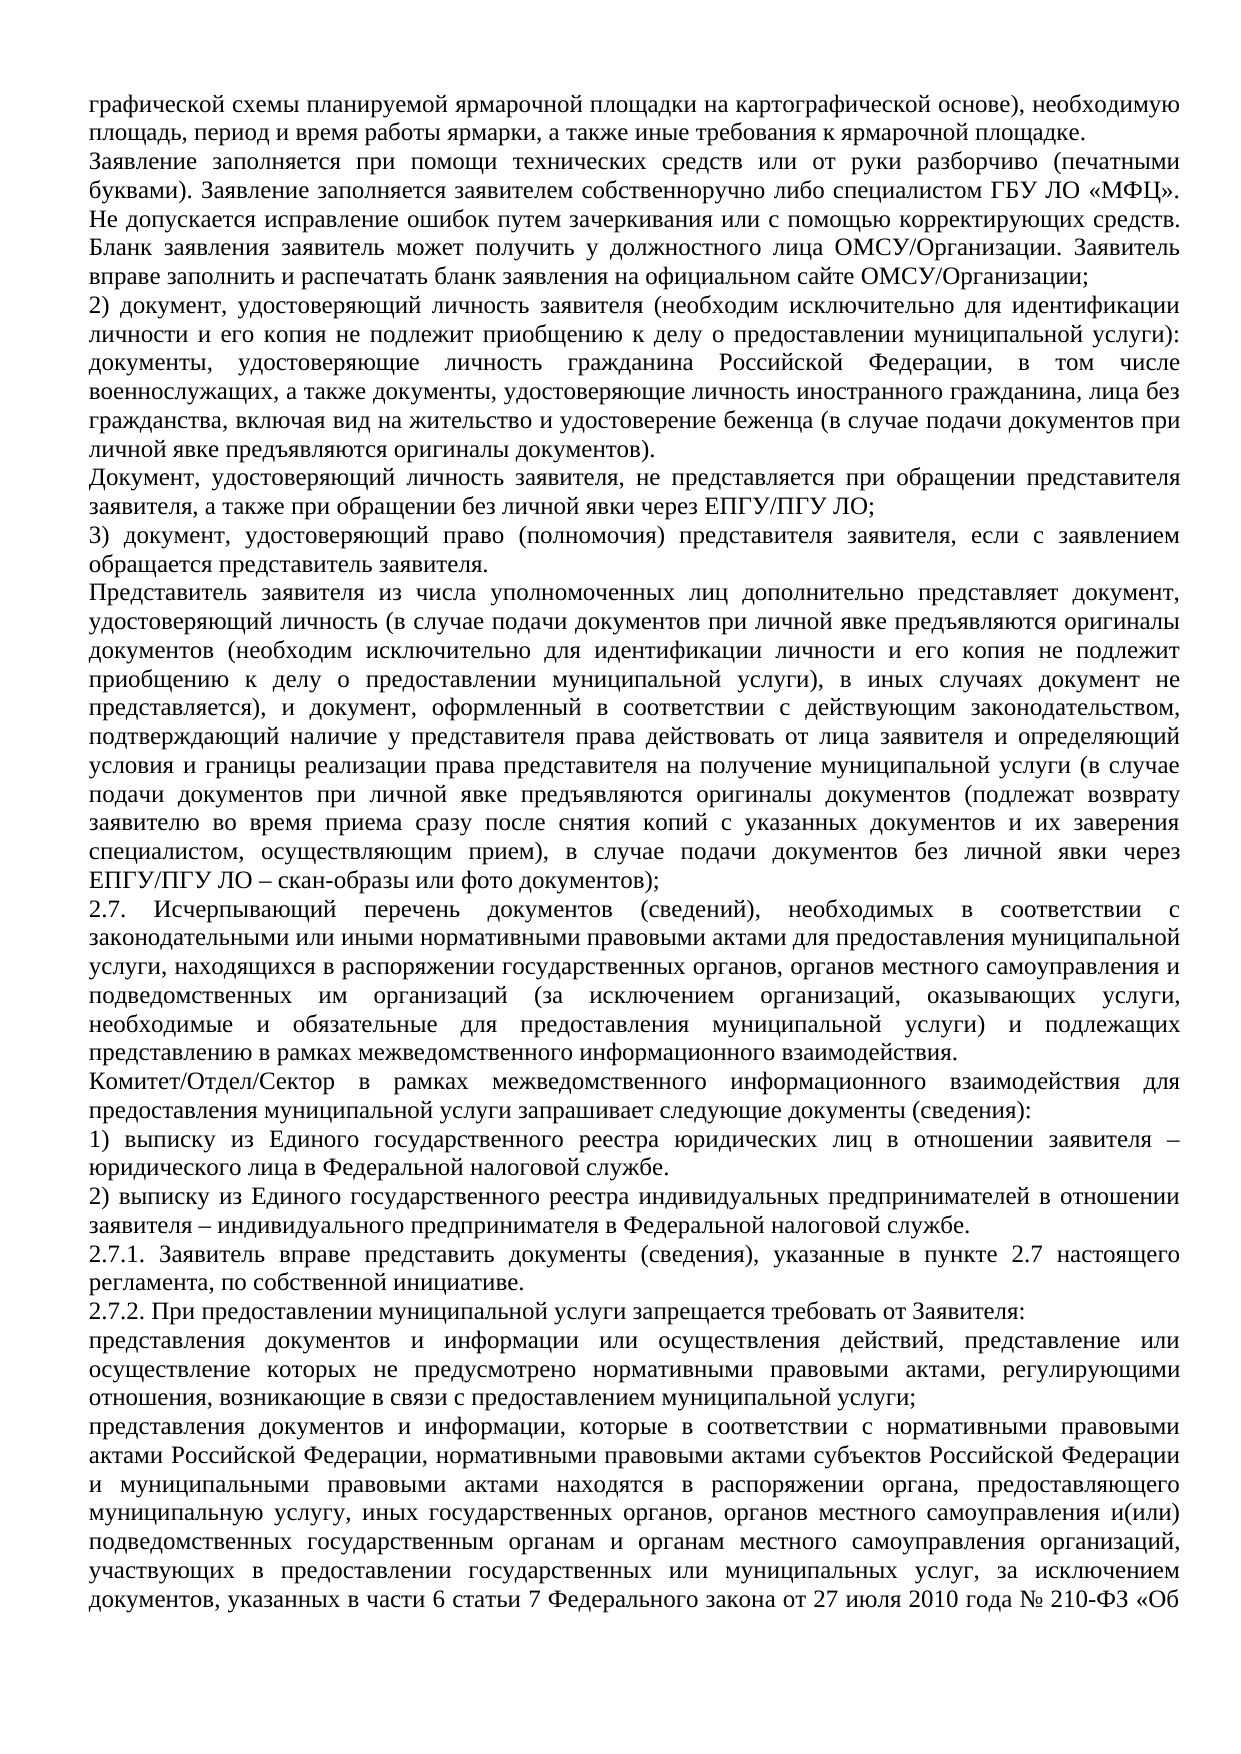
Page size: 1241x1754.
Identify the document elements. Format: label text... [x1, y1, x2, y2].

text 2.7.2. При предоставлении муниципальной услуги запрещается требовать от Заявителя: [89, 1296, 1181, 1325]
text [89, 1411, 1181, 1612]
text Заявление заполняется при помощи технических средств или от руки разборчиво (печатными буквами). Заявление заполняется заявителем собственноручно либо специалистом ГБУ ЛО «МФЦ». Не допускается исправление ошибок путем зачеркивания или с помощью корректирующих средств. Бланк заявления заявитель может получить у должностного лица ОМСУ/Организации. Заявитель вправе заполнить и распечатать бланк заявления на официальном сайте ОМСУ/Организации; [89, 146, 1181, 290]
text 2.7. Исчерпывающий перечень документов (сведений), необходимых в соответствии с законодательными или иными нормативными правовыми актами для предоставления муниципальной услуги, находящихся в распоряжении государственных органов, органов местного самоуправления и подведомственных им организаций (за исключением организаций, оказывающих услуги, необходимые и обязательные для предоставления муниципальной услуги) и подлежащих представлению в рамках межведомственного информационного взаимодействия. [89, 894, 1181, 1066]
text 3) документ, удостоверяющий право (полномочия) представителя заявителя, если с заявлением обращается представитель заявителя. [89, 520, 1181, 577]
text 2.7.1. Заявитель вправе представить документы (сведения), указанные в пункте 2.7 настоящего регламента, по собственной инициативе. [89, 1239, 1181, 1296]
text Представитель заявителя из числа уполномоченных лиц дополнительно представляет документ, удостоверяющий личность (в случае подачи документов при личной явке предъявляются оригиналы документов (необходим исключительно для идентификации личности и его копия не подлежит приобщению к делу о предоставлении муниципальной услуги), в иных случаях документ не представляется), и документ, оформленный в соответствии с действующим законодательством, подтверждающий наличие у представителя права действовать от лица заявителя и определяющий условия и границы реализации права представителя на получение муниципальной услуги (в случае подачи документов при личной явке предъявляются оригиналы документов (подлежат возврату заявителю во время приема сразу после снятия копий с указанных документов и их заверения специалистом, осуществляющим прием), в случае подачи документов без личной явки через ЕПГУ/ПГУ ЛО – скан-образы или фото документов); [89, 577, 1181, 894]
text 2) выписку из Единого государственного реестра индивидуальных предпринимателей в отношении заявителя – индивидуального предпринимателя в Федеральной налоговой службе. [89, 1181, 1181, 1239]
text 2) документ, удостоверяющий личность заявителя (необходим исключительно для идентификации личности и его копия не подлежит приобщению к делу о предоставлении муниципальной услуги): документы, удостоверяющие личность гражданина Российской Федерации, в том числе военнослужащих, а также документы, удостоверяющие личность иностранного гражданина, лица без гражданства, включая вид на жительство и удостоверение беженца (в случае подачи документов при личной явке предъявляются оригиналы документов). [89, 290, 1181, 462]
text 1) выписку из Единого государственного реестра юридических лиц в отношении заявителя – юридического лица в Федеральной налоговой службе. [89, 1124, 1181, 1181]
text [89, 89, 1181, 146]
text Документ, удостоверяющий личность заявителя, не представляется при обращении представителя заявителя, а также при обращении без личной явки через ЕПГУ/ПГУ ЛО; [89, 462, 1181, 520]
text представления документов и информации или осуществления действий, представление или осуществление которых не предусмотрено нормативными правовыми актами, регулирующими отношения, возникающие в связи с предоставлением муниципальной услуги; [89, 1325, 1181, 1411]
text Комитет/Отдел/Сектор в рамках межведомственного информационного взаимодействия для предоставления муниципальной услуги запрашивает следующие документы (сведения): [89, 1066, 1181, 1124]
